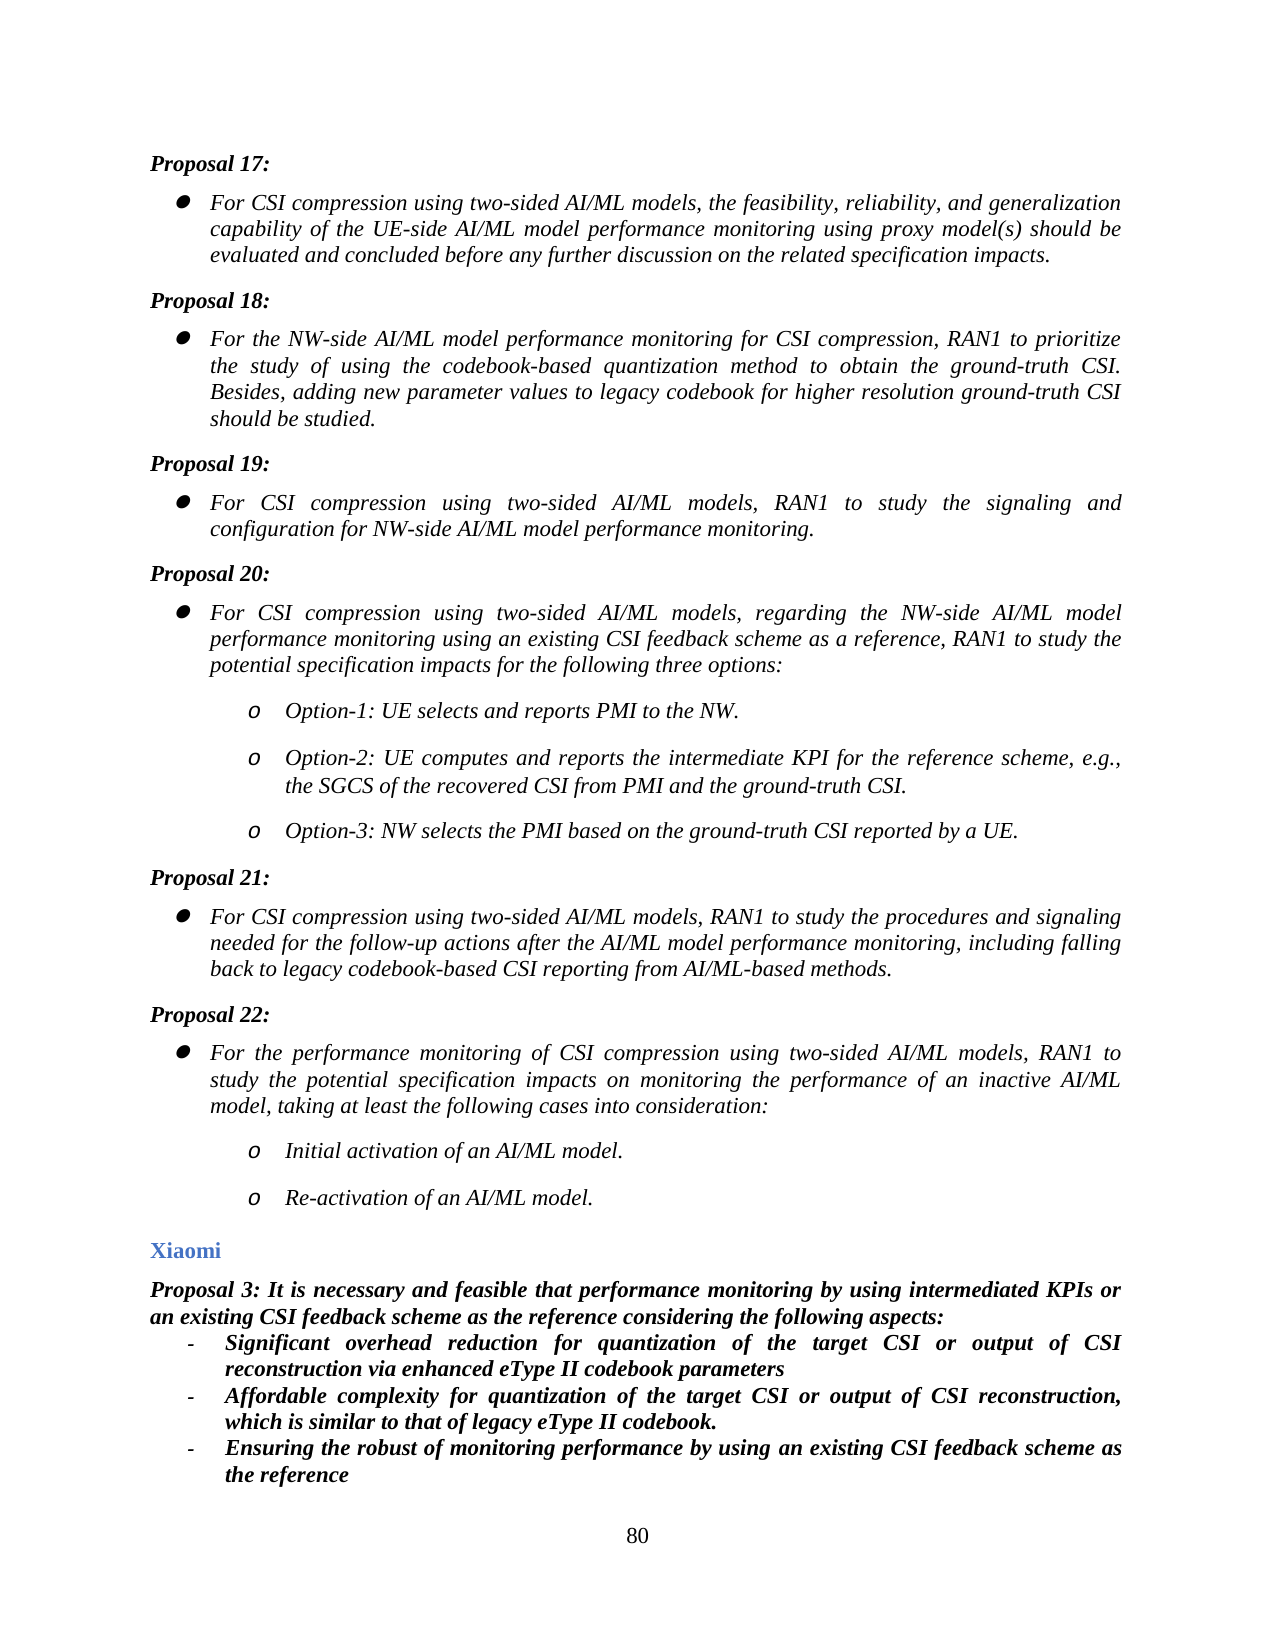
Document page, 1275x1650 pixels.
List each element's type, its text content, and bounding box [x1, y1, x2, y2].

list For the NW-side AI/ML model performance monitoring for CSI compression, RAN1 to prioritize the study of using the codebook-based quantization method to obtain the ground-truth CSI. Besides, adding new parameter values to legacy codebook for higher resolution ground-truth CSI should be studied. [172, 326, 1125, 431]
list Option-1: UE selects and reports PMI to the NW. [247, 697, 1125, 725]
list Re-activation of an AI/ML model. [247, 1184, 1125, 1212]
text Proposal 19: [150, 450, 1125, 476]
text Proposal 21: [150, 864, 1125, 890]
list For CSI compression using two-sided AI/ML models, RAN1 to study the procedures and signaling needed for the follow-up actions after the AI/ML model performance monitoring, including falling back to legacy codebook-based CSI reporting from AI/ML-based methods. [172, 903, 1125, 982]
list Ensuring the robust of monitoring performance by using an existing CSI feedback scheme as the reference [187, 1434, 1125, 1487]
list For the performance monitoring of CSI compression using two-sided AI/ML models, RAN1 to study the potential specification impacts on monitoring the performance of an inactive AI/ML model, taking at least the following cases into consideration: [172, 1039, 1125, 1118]
list Significant overhead reduction for quantization of the target CSI or output of CSI reconstruction via enhanced eType II codebook parameters [187, 1329, 1125, 1382]
text Proposal 3: It is necessary and feasible that performance monitoring by using intermediated KPIs or an existing CSI feedback scheme as the reference considering the following aspects: [150, 1276, 1125, 1329]
list Initial activation of an AI/ML model. [247, 1137, 1125, 1166]
list Option-3: NW selects the PMI based on the ground-truth CSI reported by a UE. [247, 817, 1125, 845]
text Proposal 17: [150, 150, 1125, 176]
text Proposal 20: [150, 560, 1125, 586]
text Xiaomi [150, 1237, 1125, 1264]
list For CSI compression using two-sided AI/ML models, the feasibility, reliability, and generalization capability of the UE-side AI/ML model performance monitoring using proxy model(s) should be evaluated and concluded before any further discussion on the related specification impacts. [172, 189, 1125, 268]
text Proposal 18: [150, 287, 1125, 313]
text Proposal 22: [150, 1001, 1125, 1027]
list Option-2: UE computes and reports the intermediate KPI for the reference scheme, e.g., the SGCS of the recovered CSI from PMI and the ground-truth CSI. [247, 744, 1125, 798]
list For CSI compression using two-sided AI/ML models, RAN1 to study the signaling and configuration for NW-side AI/ML model performance monitoring. [172, 488, 1125, 541]
list For CSI compression using two-sided AI/ML models, regarding the NW-side AI/ML model performance monitoring using an existing CSI feedback scheme as a reference, RAN1 to study the potential specification impacts for the following three options: [172, 599, 1125, 678]
list Affordable complexity for quantization of the target CSI or output of CSI reconstruction, which is similar to that of legacy eType II codebook. [187, 1382, 1125, 1434]
